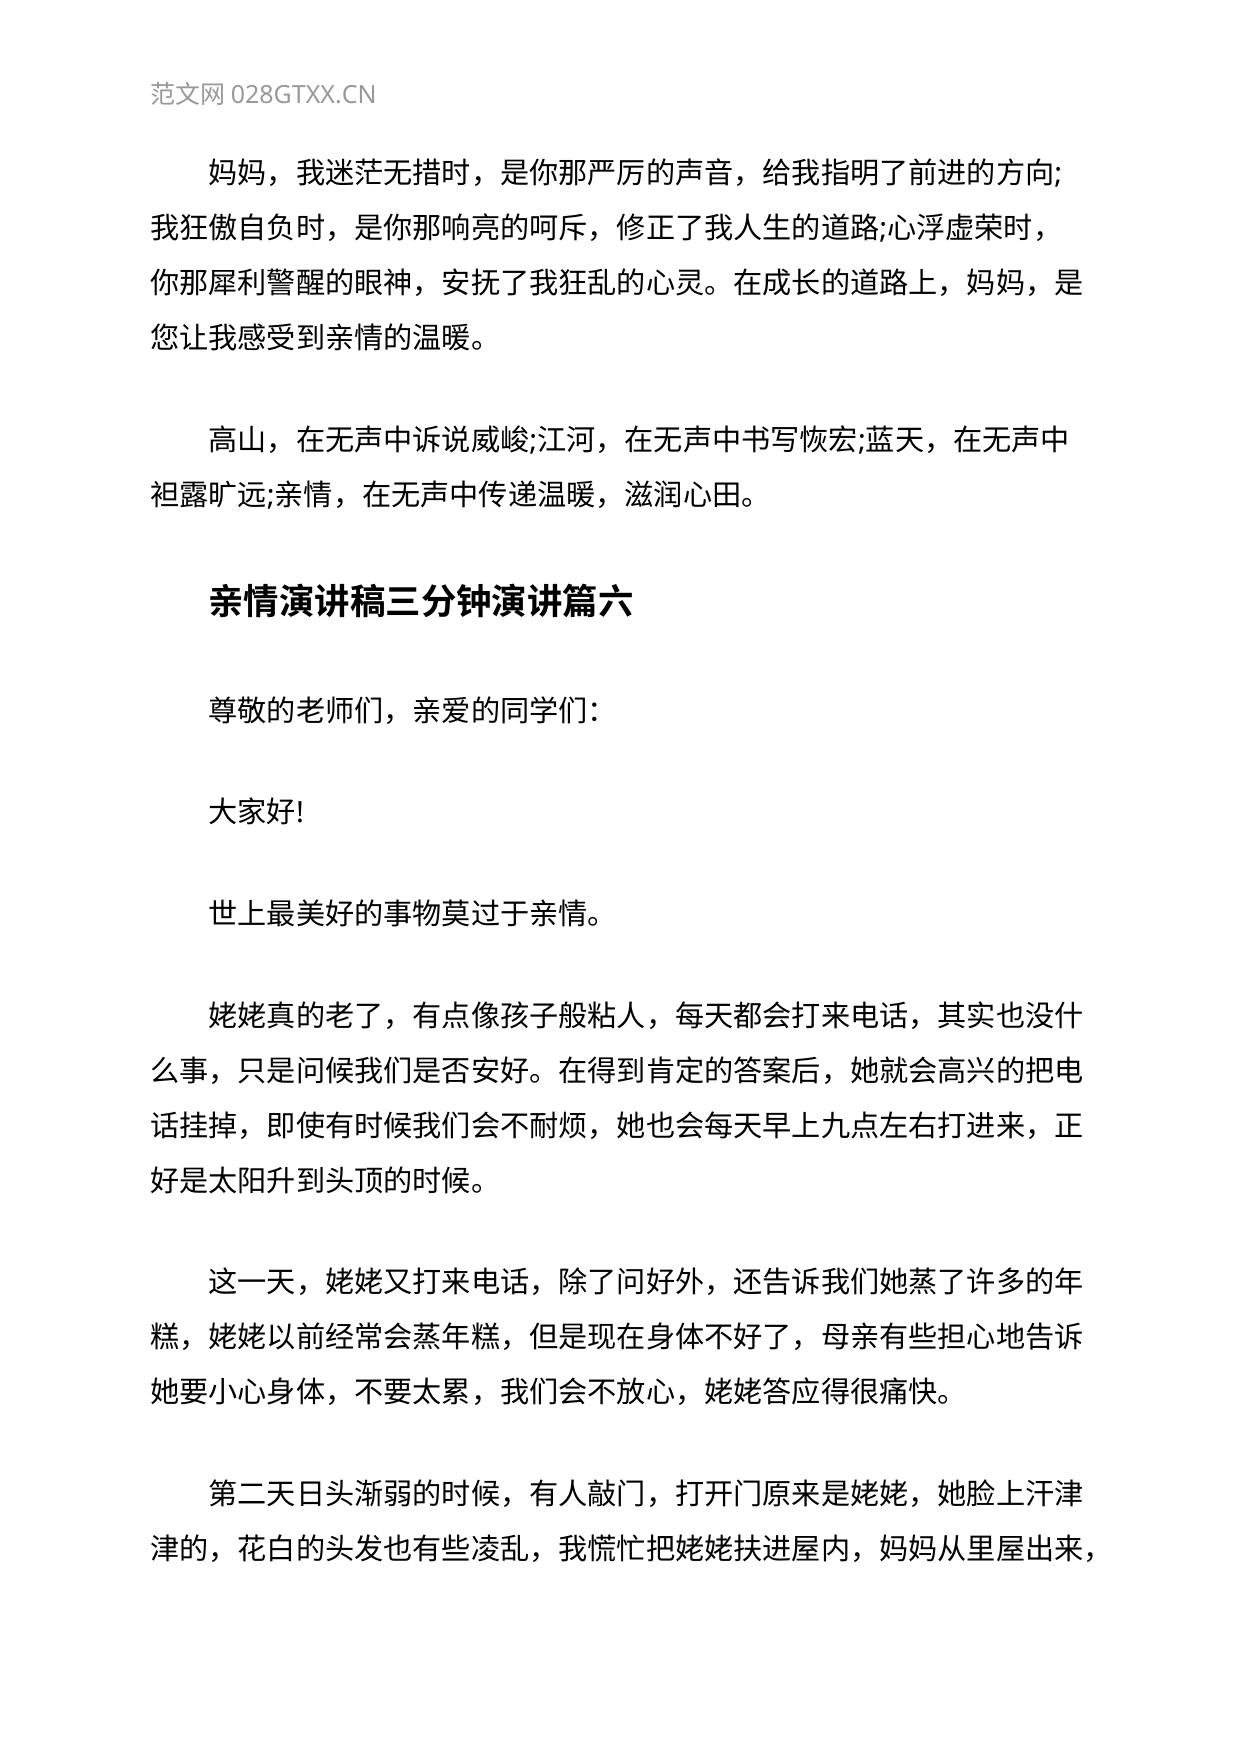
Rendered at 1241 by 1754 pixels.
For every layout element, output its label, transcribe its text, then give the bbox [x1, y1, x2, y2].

text 世上最美好的事物莫过于亲情。 [150, 891, 1090, 933]
text 这一天，姥姥又打来电话，除了问好外，还告诉我们她蒸了许多的年糕，姥姥以前经常会蒸年糕，但是现在身体不好了，母亲有些担心地告诉她要小心身体，不要太累，我们会不放心，姥姥答应得很痛快。 [150, 1259, 1090, 1411]
text 妈妈，我迷茫无措时，是你那严厉的声音，给我指明了前进的方向;我狂傲自负时，是你那响亮的呵斥，修正了我人生的道路;心浮虚荣时，你那犀利警醒的眼神，安抚了我狂乱的心灵。在成长的道路上，妈妈，是您让我感受到亲情的温暖。 [150, 150, 1090, 357]
text 高山，在无声中诉说威峻;江河，在无声中书写恢宏;蓝天，在无声中袒露旷远;亲情，在无声中传递温暖，滋润心田。 [150, 417, 1090, 514]
text 姥姥真的老了，有点像孩子般粘人，每天都会打来电话，其实也没什么事，只是问候我们是否安好。在得到肯定的答案后，她就会高兴的把电话挂掉，即使有时候我们会不耐烦，她也会每天早上九点左右打进来，正好是太阳升到头顶的时候。 [150, 993, 1090, 1199]
text 尊敬的老师们，亲爱的同学们： [150, 687, 1090, 729]
text 大家好! [150, 789, 1090, 831]
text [150, 1471, 1090, 1568]
text 亲情演讲稿三分钟演讲篇六 [150, 574, 1090, 625]
